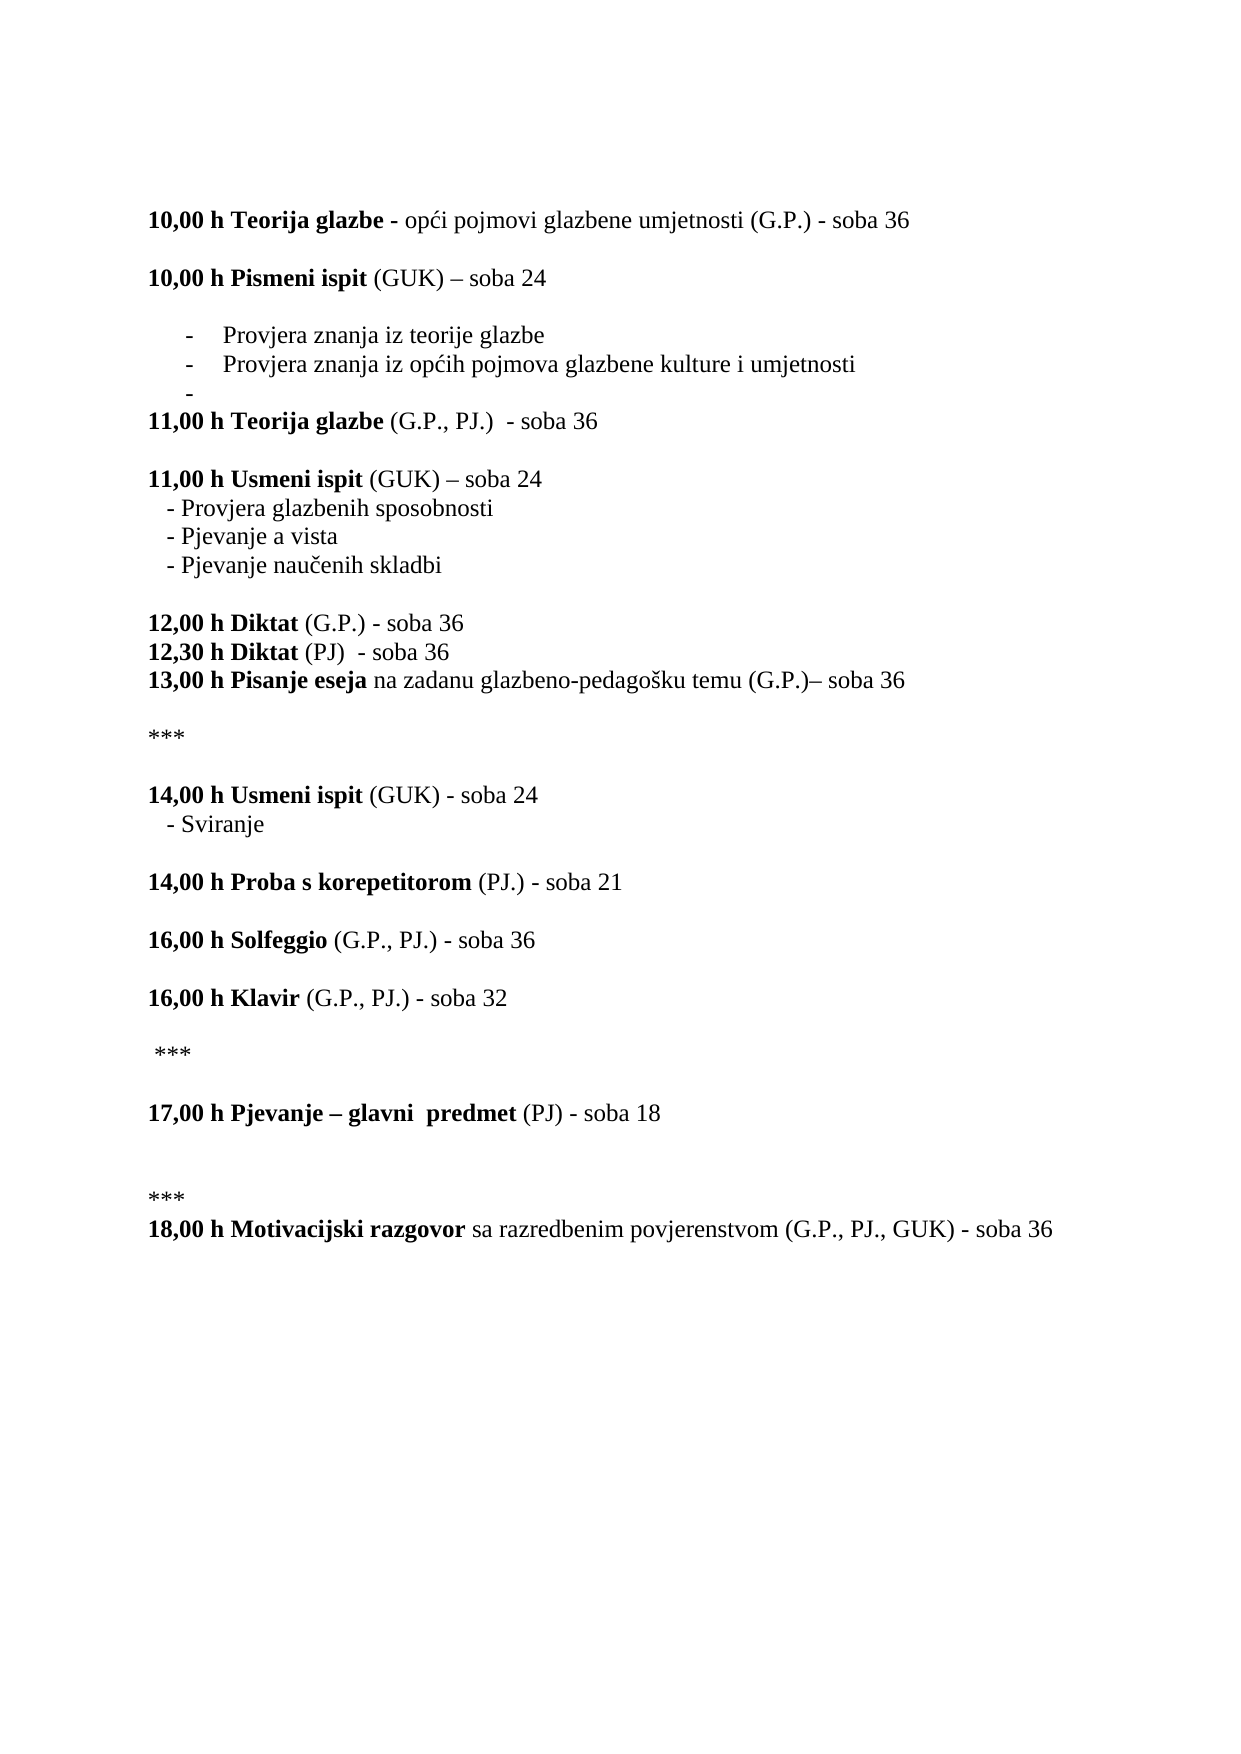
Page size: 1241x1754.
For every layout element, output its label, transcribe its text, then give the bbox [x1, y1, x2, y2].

text 11,00 h Teorija glazbe (G.P., PJ.) - soba 36 [148, 406, 1093, 435]
text - Pjevanje a vista [148, 521, 1093, 550]
text 11,00 h Usmeni ispit (GUK) – soba 24 [148, 464, 1093, 493]
text *** [148, 1185, 1093, 1214]
text *** [148, 723, 1093, 752]
text 10,00 h Pismeni ispit (GUK) – soba 24 [148, 263, 1093, 291]
text 10,00 h Teorija glazbe - opći pojmovi glazbene umjetnosti (G.P.) - soba 36 [148, 205, 1093, 234]
text - Provjera glazbenih sposobnosti [148, 493, 1093, 521]
text 13,00 h Pisanje eseja na zadanu glazbeno-pedagošku temu (G.P.)– soba 36 [148, 666, 1093, 694]
text - Sviranje [148, 809, 1093, 838]
text 12,30 h Diktat (PJ) - soba 36 [148, 637, 1093, 666]
text *** [148, 1041, 1093, 1069]
text 14,00 h Usmeni ispit (GUK) - soba 24 [148, 781, 1093, 809]
text 16,00 h Solfeggio (G.P., PJ.) - soba 36 [148, 925, 1093, 953]
text 12,00 h Diktat (G.P.) - soba 36 [148, 608, 1093, 637]
list Provjera znanja iz teorije glazbe [185, 320, 1093, 349]
text 18,00 h Motivacijski razgovor sa razredbenim povjerenstvom (G.P., PJ., GUK) - soba 36 [148, 1214, 1093, 1243]
text 14,00 h Proba s korepetitorom (PJ.) - soba 21 [148, 838, 1093, 896]
text - Pjevanje naučenih skladbi [148, 550, 1093, 579]
list Provjera znanja iz općih pojmova glazbene kulture i umjetnosti [185, 349, 1093, 378]
text 16,00 h Klavir (G.P., PJ.) - soba 32 [148, 983, 1093, 1011]
text 17,00 h Pjevanje – glavni predmet (PJ) - soba 18 [148, 1098, 1093, 1127]
